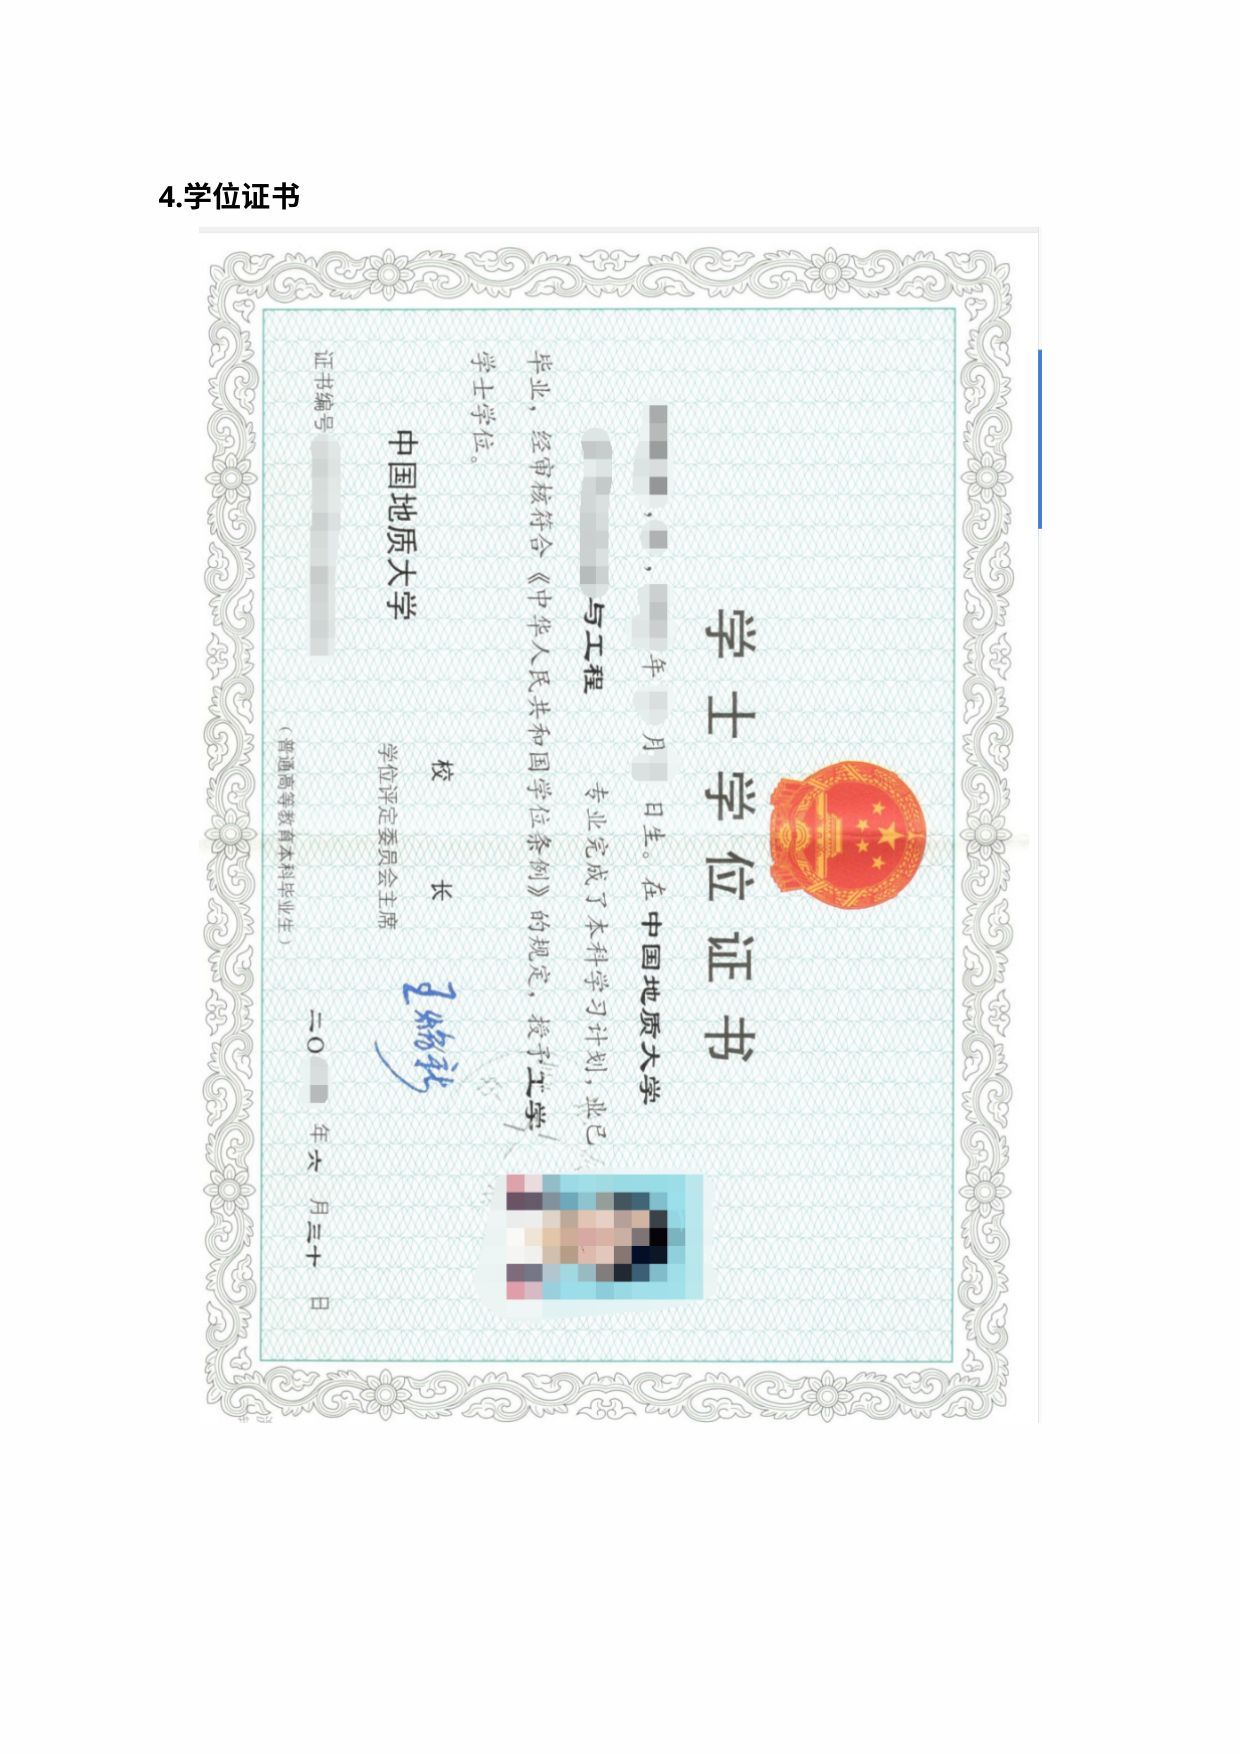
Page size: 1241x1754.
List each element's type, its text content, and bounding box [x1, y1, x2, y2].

picture [199, 228, 1042, 1423]
text 4.学位证书 [158, 162, 1082, 227]
